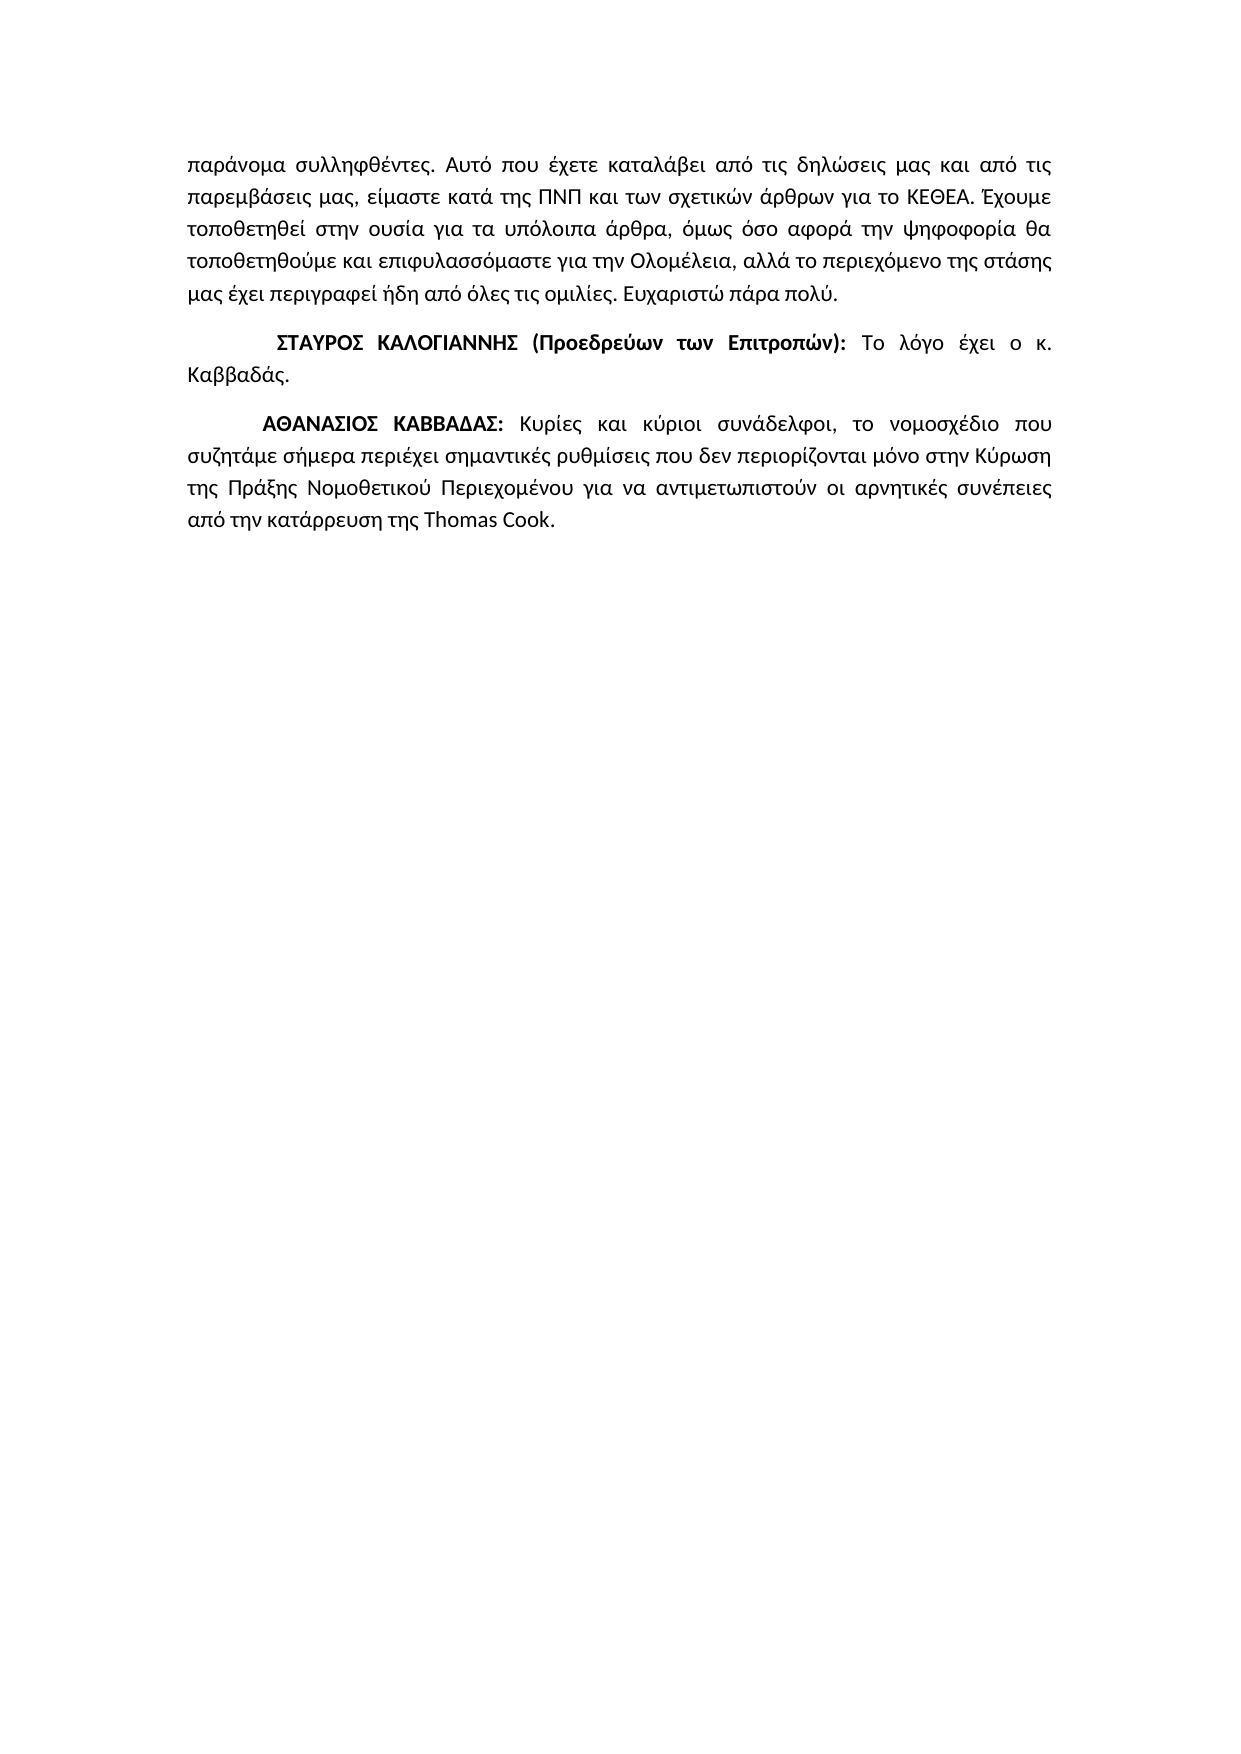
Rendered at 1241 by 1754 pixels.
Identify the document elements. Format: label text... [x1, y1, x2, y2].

text ΣΤΑΥΡΟΣ ΚΑΛΟΓΙΑΝΝΗΣ (Προεδρεύων των Επιτροπών): Το λόγο έχει ο κ. Καββαδάς. [187, 328, 1053, 388]
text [187, 150, 1053, 307]
text ΑΘΑΝΑΣΙΟΣ ΚΑΒΒΑΔΑΣ: Κυρίες και κύριοι συνάδελφοι, το νομοσχέδιο που συζητάμε σήμερα περιέχει σημαντικές ρυθμίσεις που δεν περιορίζονται μόνο στην Κύρωση της Πράξης Νομοθετικού Περιεχομένου για να αντιμετωπιστούν οι αρνητικές συνέπειες από την κατάρρευση της Thomas Cook. [187, 409, 1053, 533]
